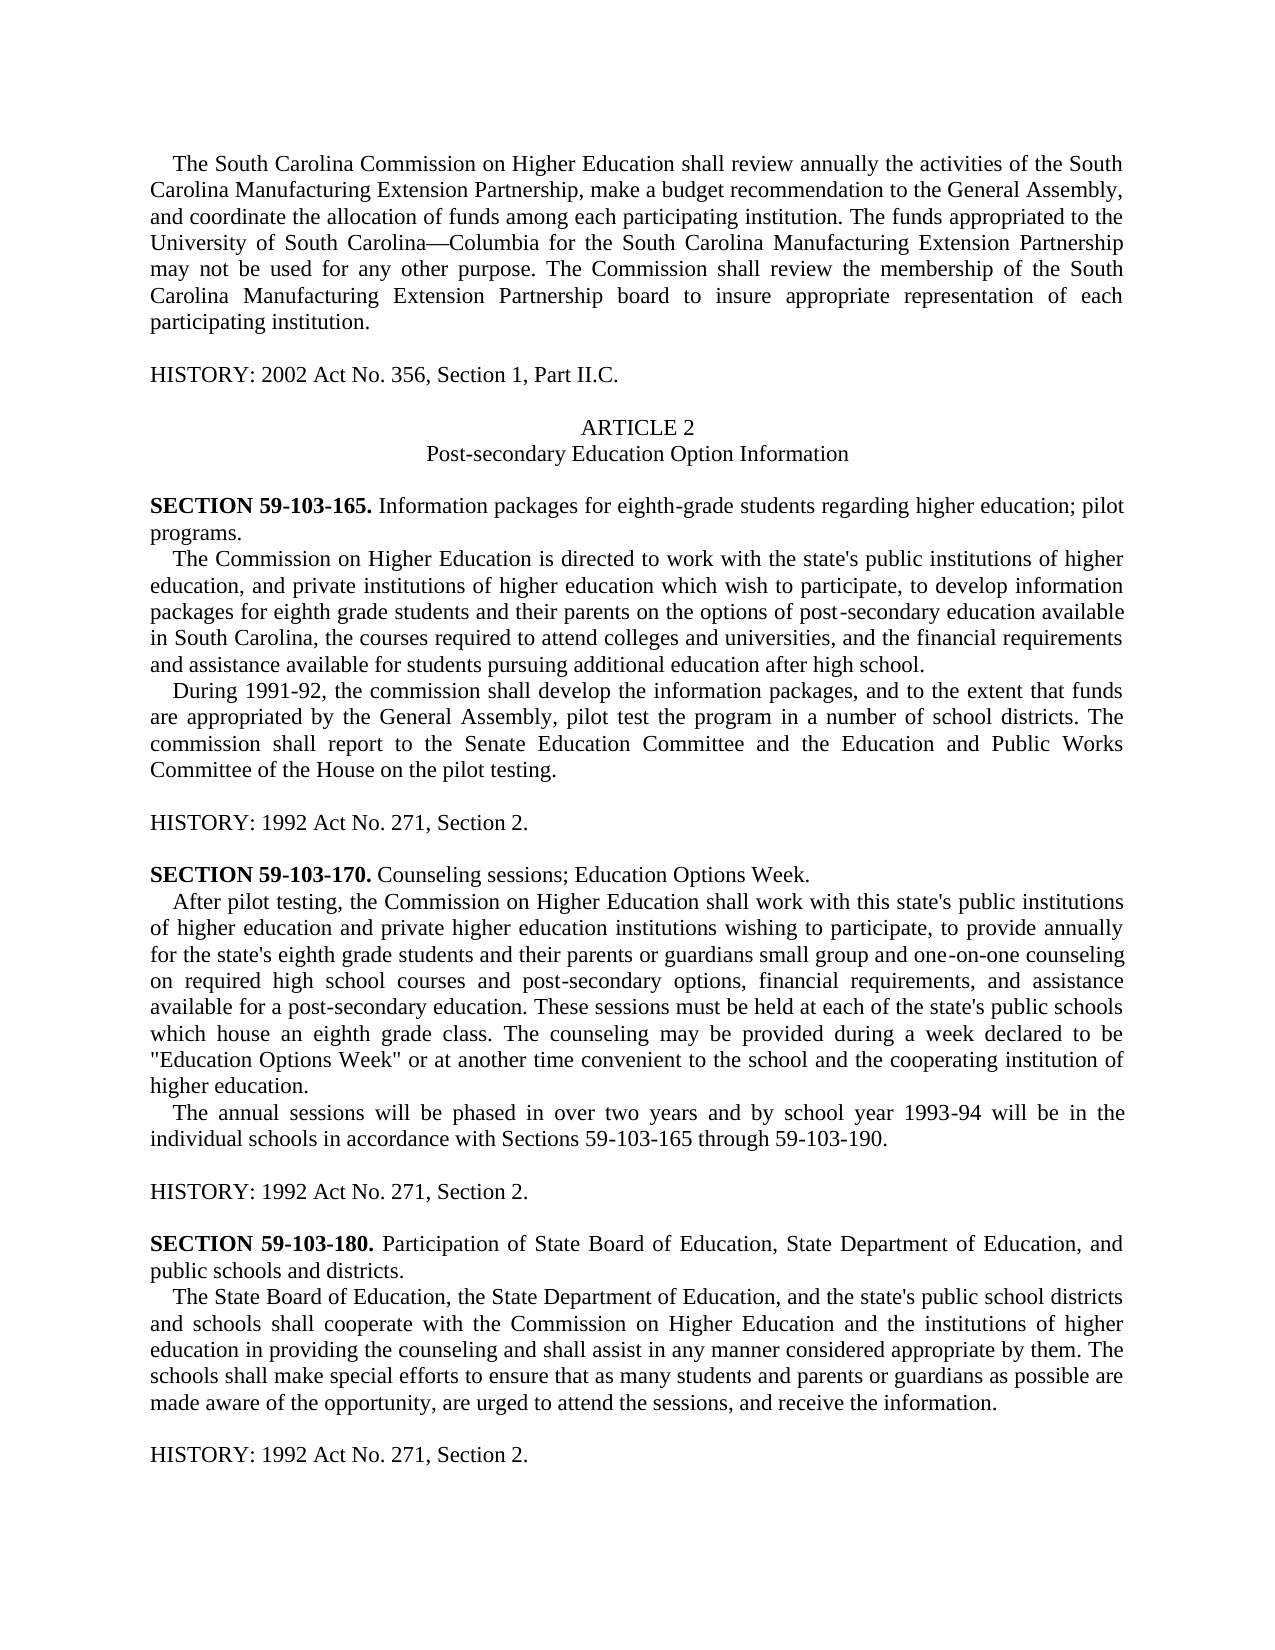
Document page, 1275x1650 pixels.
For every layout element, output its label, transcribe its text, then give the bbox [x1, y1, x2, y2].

text HISTORY: 1992 Act No. 271, Section 2. [150, 1441, 1125, 1468]
text HISTORY: 1992 Act No. 271, Section 2. [150, 1178, 1125, 1204]
text ARTICLE 2 [150, 413, 1125, 440]
text The annual sessions will be phased in over two years and by school year 1993-94 will be in the individual schools in accordance with Sections 59-103-165 through 59-103-190. [150, 1099, 1125, 1151]
text During 1991-92, the commission shall develop the information packages, and to the extent that funds are appropriated by the General Assembly, pilot test the program in a number of school districts. The commission shall report to the Senate Education Committee and the Education and Public Works Committee of the House on the pilot testing. [150, 677, 1125, 782]
text SECTION 59-103-180. Participation of State Board of Education, State Department of Education, and public schools and districts. [150, 1231, 1125, 1283]
text HISTORY: 2002 Act No. 356, Section 1, Part II.C. [150, 361, 1125, 387]
text SECTION 59-103-165. Information packages for eighth-grade students regarding higher education; pilot programs. [150, 493, 1125, 545]
text HISTORY: 1992 Act No. 271, Section 2. [150, 809, 1125, 835]
text The South Carolina Commission on Higher Education shall review annually the activities of the South Carolina Manufacturing Extension Partnership, make a budget recommendation to the General Assembly, and coordinate the allocation of funds among each participating institution. The funds appropriated to the University of South Carolina—Columbia for the South Carolina Manufacturing Extension Partnership may not be used for any other purpose. The Commission shall review the membership of the South Carolina Manufacturing Extension Partnership board to insure appropriate representation of each participating institution. [150, 150, 1125, 334]
text After pilot testing, the Commission on Higher Education shall work with this state's public institutions of higher education and private higher education institutions wishing to participate, to provide annually for the state's eighth grade students and their parents or guardians small group and one-on-one counseling on required high school courses and post-secondary options, financial requirements, and assistance available for a post-secondary education. These sessions must be held at each of the state's public schools which house an eighth grade class. The counseling may be provided during a week declared to be "Education Options Week" or at another time convenient to the school and the cooperating institution of higher education. [150, 888, 1125, 1099]
text The Commission on Higher Education is directed to work with the state's public institutions of higher education, and private institutions of higher education which wish to participate, to develop information packages for eighth grade students and their parents on the options of post-secondary education available in South Carolina, the courses required to attend colleges and universities, and the financial requirements and assistance available for students pursuing additional education after high school. [150, 545, 1125, 677]
text Post-secondary Education Option Information [150, 440, 1125, 466]
text SECTION 59-103-170. Counseling sessions; Education Options Week. [150, 862, 1125, 888]
text The State Board of Education, the State Department of Education, and the state's public school districts and schools shall cooperate with the Commission on Higher Education and the institutions of higher education in providing the counseling and shall assist in any manner considered appropriate by them. The schools shall make special efforts to ensure that as many students and parents or guardians as possible are made aware of the opportunity, are urged to attend the sessions, and receive the information. [150, 1283, 1125, 1415]
